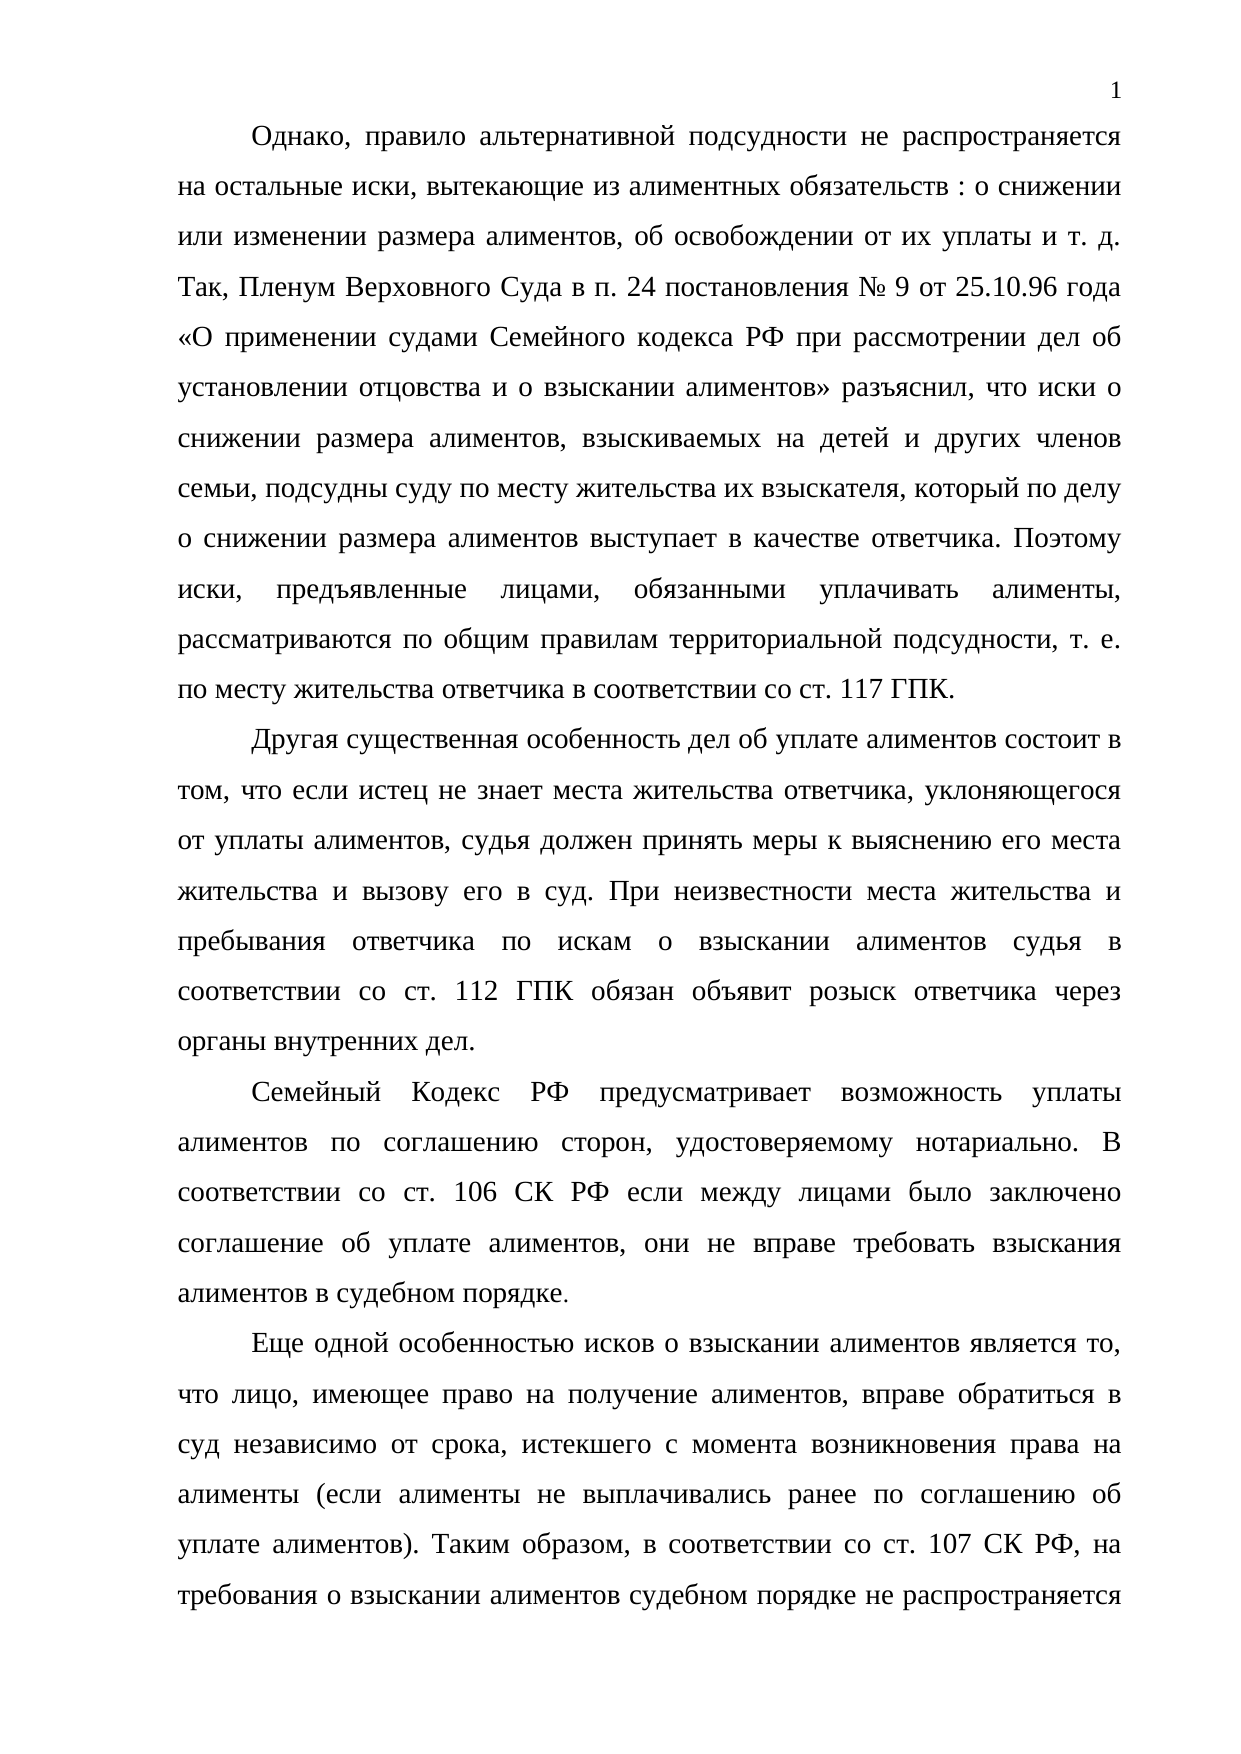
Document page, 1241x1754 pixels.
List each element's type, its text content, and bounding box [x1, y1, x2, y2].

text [177, 1326, 1122, 1611]
text Семейный Кодекс РФ предусматривает возможность уплаты алиментов по соглашению сторон, удостоверяемому нотариально. В соответствии со ст. 106 СК РФ если между лицами было заключено соглашение об уплате алиментов, они не вправе требовать взыскания алиментов в судебном порядке. [177, 1074, 1122, 1309]
text Другая существенная особенность дел об уплате алиментов состоит в том, что если истец не знает места жительства ответчика, уклоняющегося от уплаты алиментов, судья должен принять меры к выяснению его места жительства и вызову его в суд. При неизвестности места жительства и пребывания ответчика по искам о взыскании алиментов судья в соответствии со ст. 112 ГПК обязан объявит розыск ответчика через органы внутренних дел. [177, 722, 1122, 1057]
text Однако, правило альтернативной подсудности не распространяется на остальные иски, вытекающие из алиментных обязательств : о снижении или изменении размера алиментов, об освобождении от их уплаты и т. д. Так, Пленум Верховного Суда в п. 24 постановления № 9 от 25.10.96 года «О применении судами Семейного кодекса РФ при рассмотрении дел об установлении отцовства и о взыскании алиментов» разъяснил, что иски о снижении размера алиментов, взыскиваемых на детей и других членов семьи, подсудны суду по месту жительства их взыскателя, который по делу о снижении размера алиментов выступает в качестве ответчика. Поэтому иски, предъявленные лицами, обязанными уплачивать алименты, рассматриваются по общим правилам территориальной подсудности, т. е. по месту жительства ответчика в соответствии со ст. 117 ГПК. [177, 118, 1122, 705]
